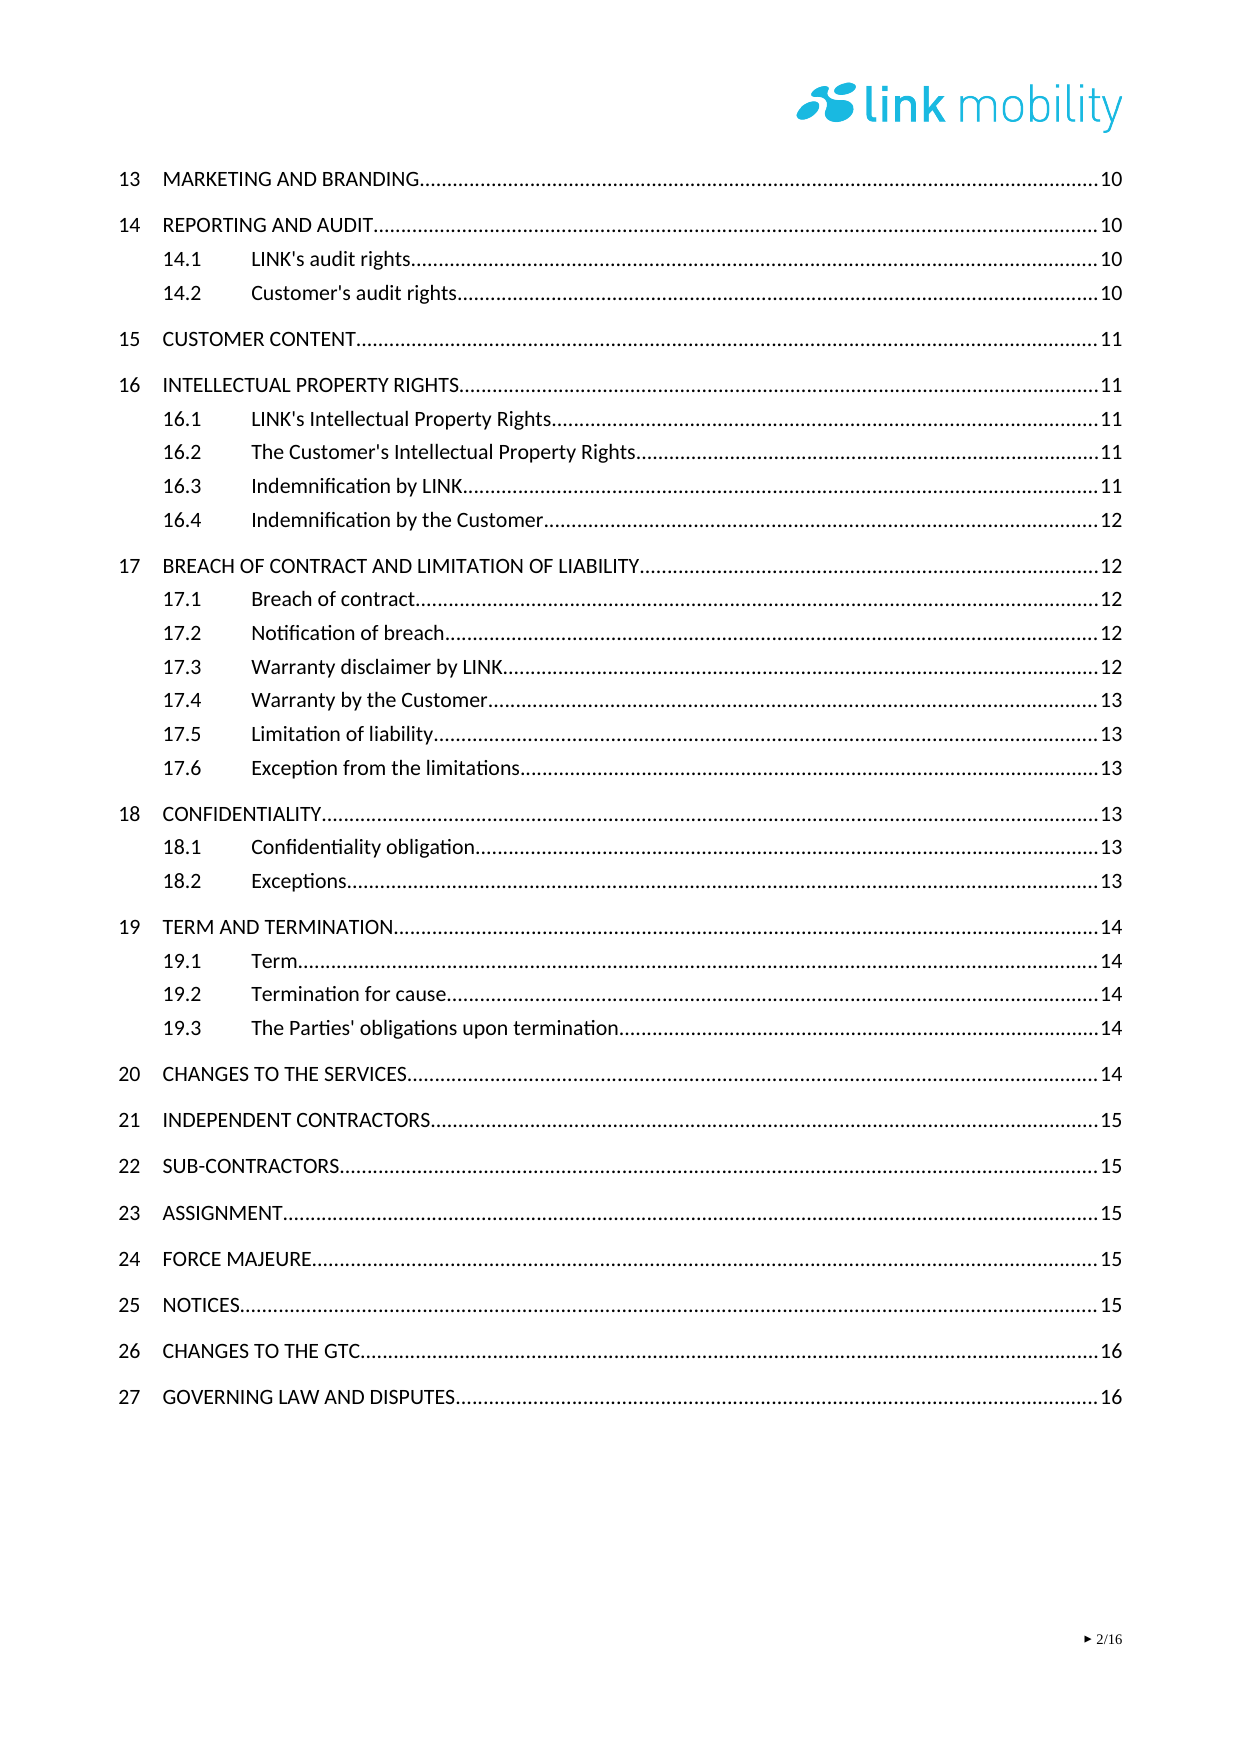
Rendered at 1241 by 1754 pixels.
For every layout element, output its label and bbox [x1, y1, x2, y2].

picture [796, 82, 1123, 133]
